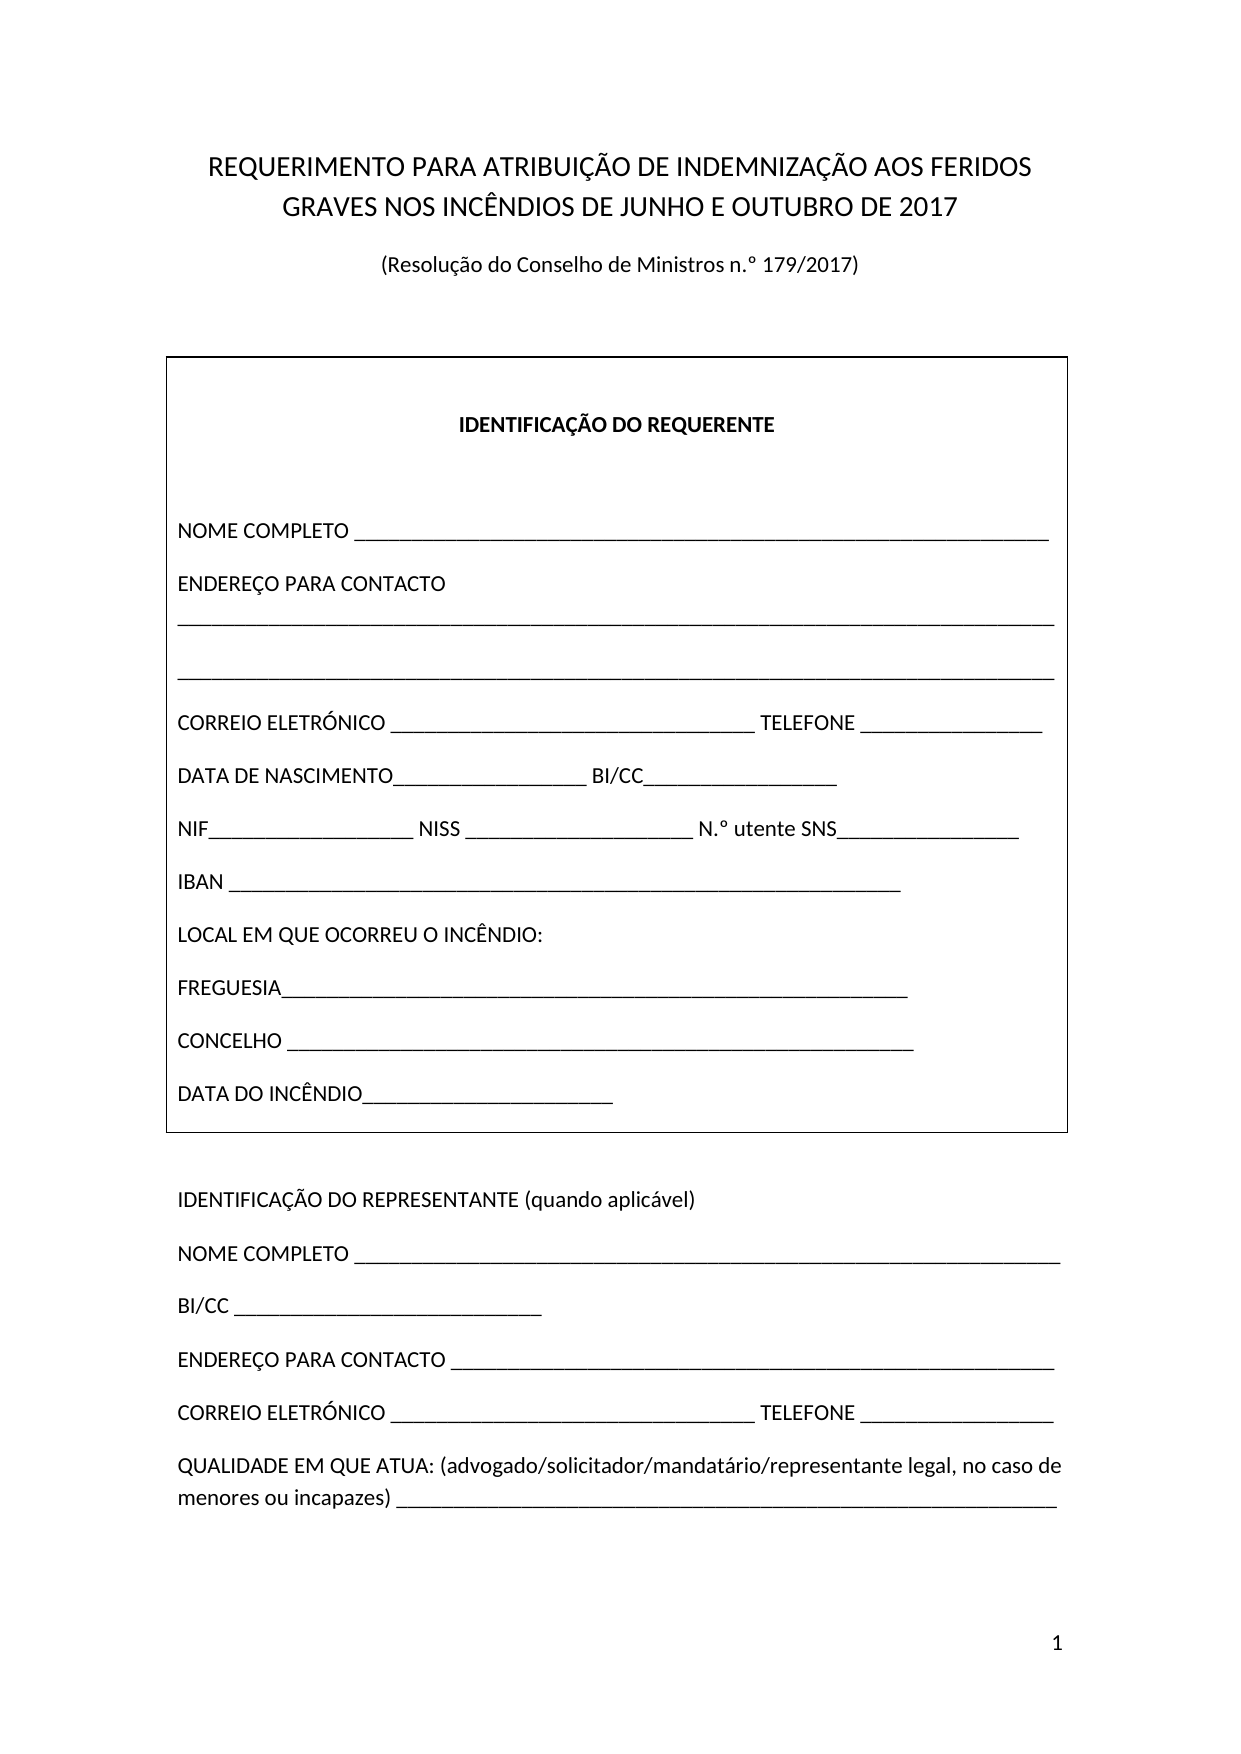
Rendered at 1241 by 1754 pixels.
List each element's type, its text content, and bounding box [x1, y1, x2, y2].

text REQUERIMENTO PARA ATRIBUIÇÃO DE INDEMNIZAÇÃO AOS FERIDOS GRAVES NOS INCÊNDIOS DE JUNHO E OUTUBRO DE 2017 [177, 148, 1063, 224]
text QUALIDADE EM QUE ATUA: (advogado/solicitador/mandatário/representante legal, no caso de menores ou incapazes) __________________________________________________________ [177, 1451, 1063, 1511]
text BI/CC ___________________________ [177, 1292, 1063, 1320]
text (Resolução do Conselho de Ministros n.º 179/2017) [177, 250, 1063, 278]
text NOME COMPLETO ______________________________________________________________ [177, 1239, 1063, 1267]
text ENDEREÇO PARA CONTACTO _____________________________________________________ [177, 1345, 1063, 1373]
table_header IDENTIFICAÇÃO DO REQUERENTE NOME COMPLETO _____________________________________________________________ ENDEREÇO PARA CONTACTO _____________________________________________________________________________ _____________________________________________________________________________ CORREIO ELETRÓNICO ________________________________ TELEFONE ________________ DATA DE NASCIMENTO_________________ BI/CC_________________ NIF__________________ NISS ____________________ N.º utente SNS________________ IBAN ___________________________________________________________ LOCAL EM QUE OCORREU O INCÊNDIO: FREGUESIA_______________________________________________________ CONCELHO _______________________________________________________ DATA DO INCÊNDIO______________________ [167, 358, 1067, 1132]
text CORREIO ELETRÓNICO ________________________________ TELEFONE _________________ [177, 1398, 1063, 1426]
text IDENTIFICAÇÃO DO REPRESENTANTE (quando aplicável) [177, 1186, 1063, 1214]
